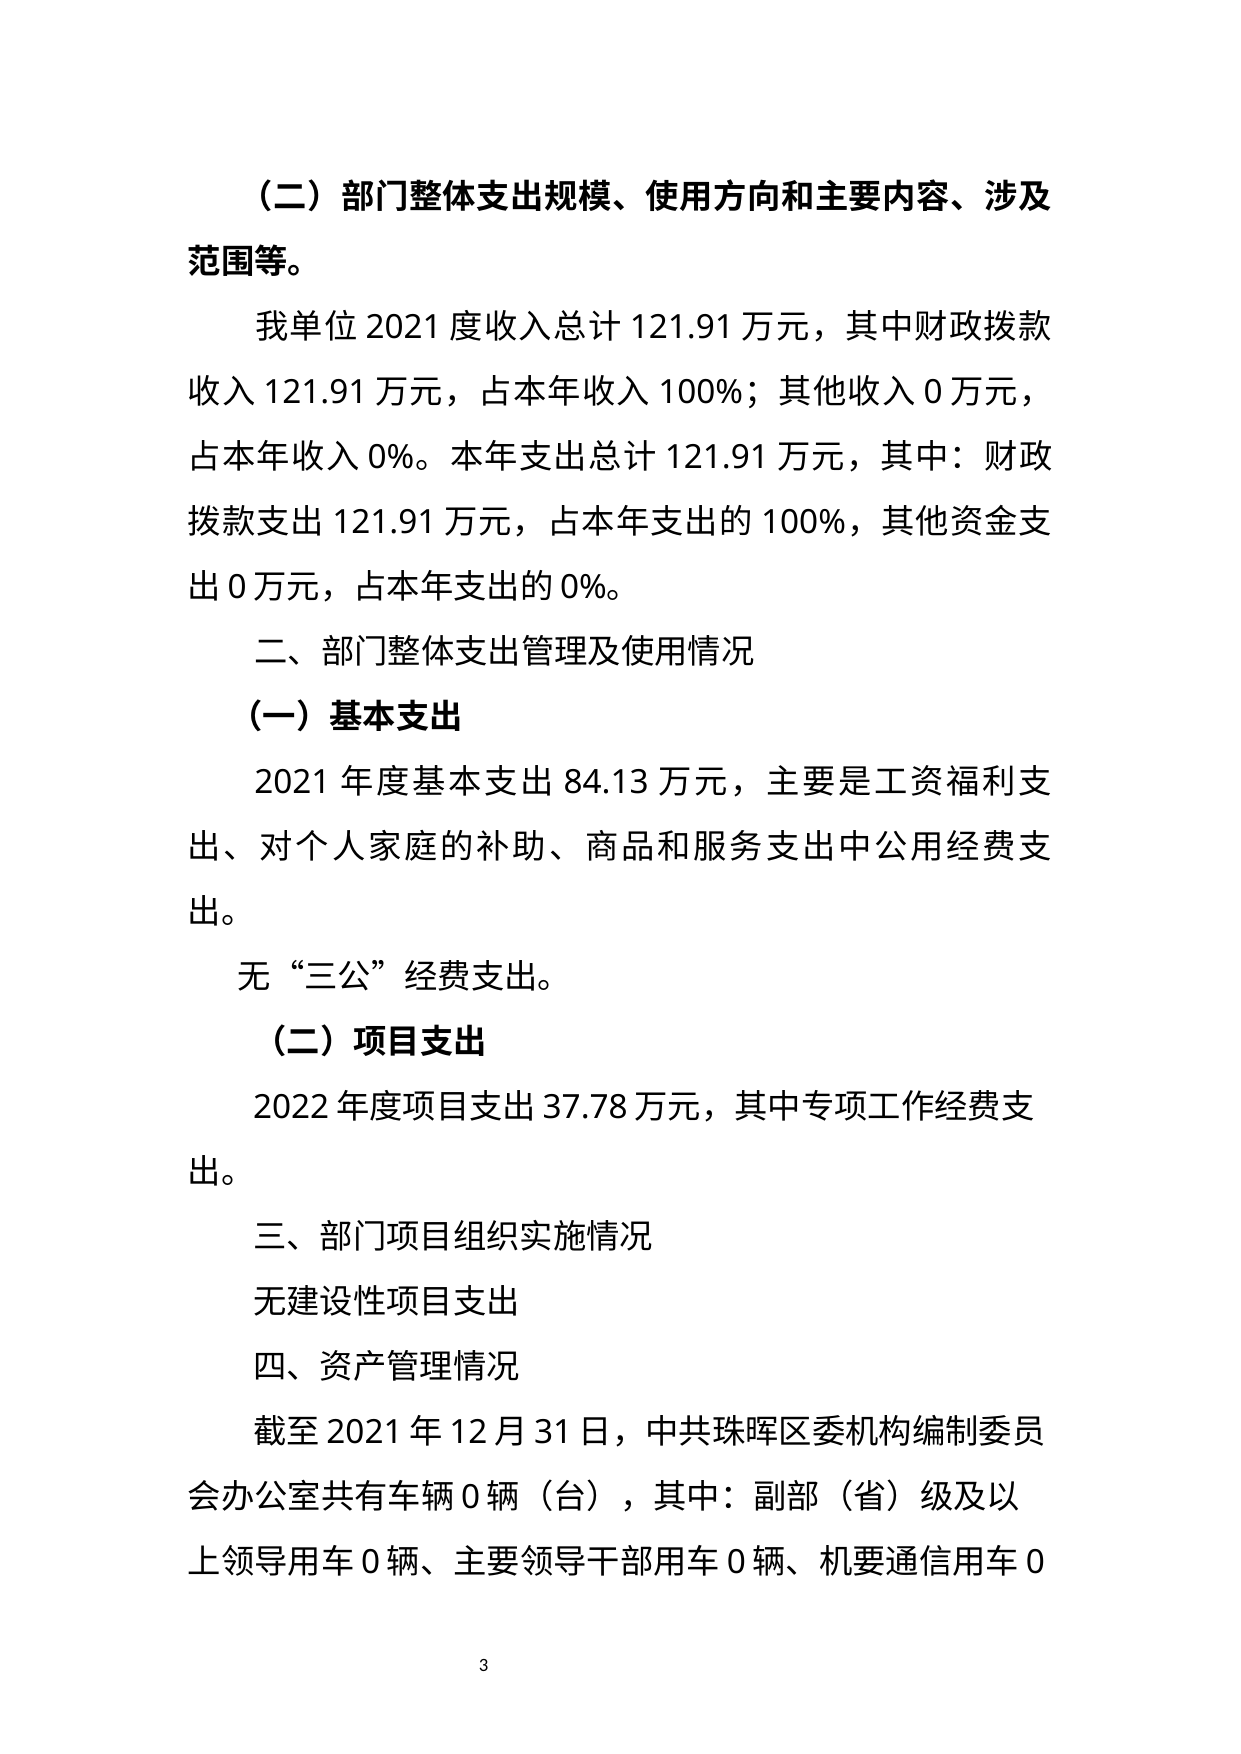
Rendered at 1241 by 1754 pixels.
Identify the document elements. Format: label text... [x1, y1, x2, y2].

text 2021年度基本支出84.13万元，主要是工资福利支出、对个人家庭的补助、商品和服务支出中公用经费支出。 [187, 747, 1053, 942]
text 三、部门项目组织实施情况 [187, 1202, 1053, 1267]
text （一）基本支出 [187, 682, 1053, 747]
text 2022年度项目支出37.78万元，其中专项工作经费支出。 [187, 1072, 1053, 1202]
text （二）部门整体支出规模、使用方向和主要内容、涉及范围等。 [187, 162, 1053, 292]
text 无建设性项目支出 [187, 1267, 1053, 1332]
text 二、部门整体支出管理及使用情况 [187, 617, 1053, 682]
text 无“三公”经费支出。 [187, 942, 1053, 1007]
text （二）项目支出 [187, 1007, 1053, 1072]
text 四、资产管理情况 [187, 1332, 1053, 1397]
text 我单位2021度收入总计121.91万元，其中财政拨款收入121.91万元，占本年收入100%；其他收入0万元，占本年收入0%。本年支出总计121.91万元，其中：财政拨款支出121.91万元，占本年支出的100%，其他资金支出0万元，占本年支出的0%。 [187, 292, 1053, 617]
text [187, 1397, 1053, 1592]
